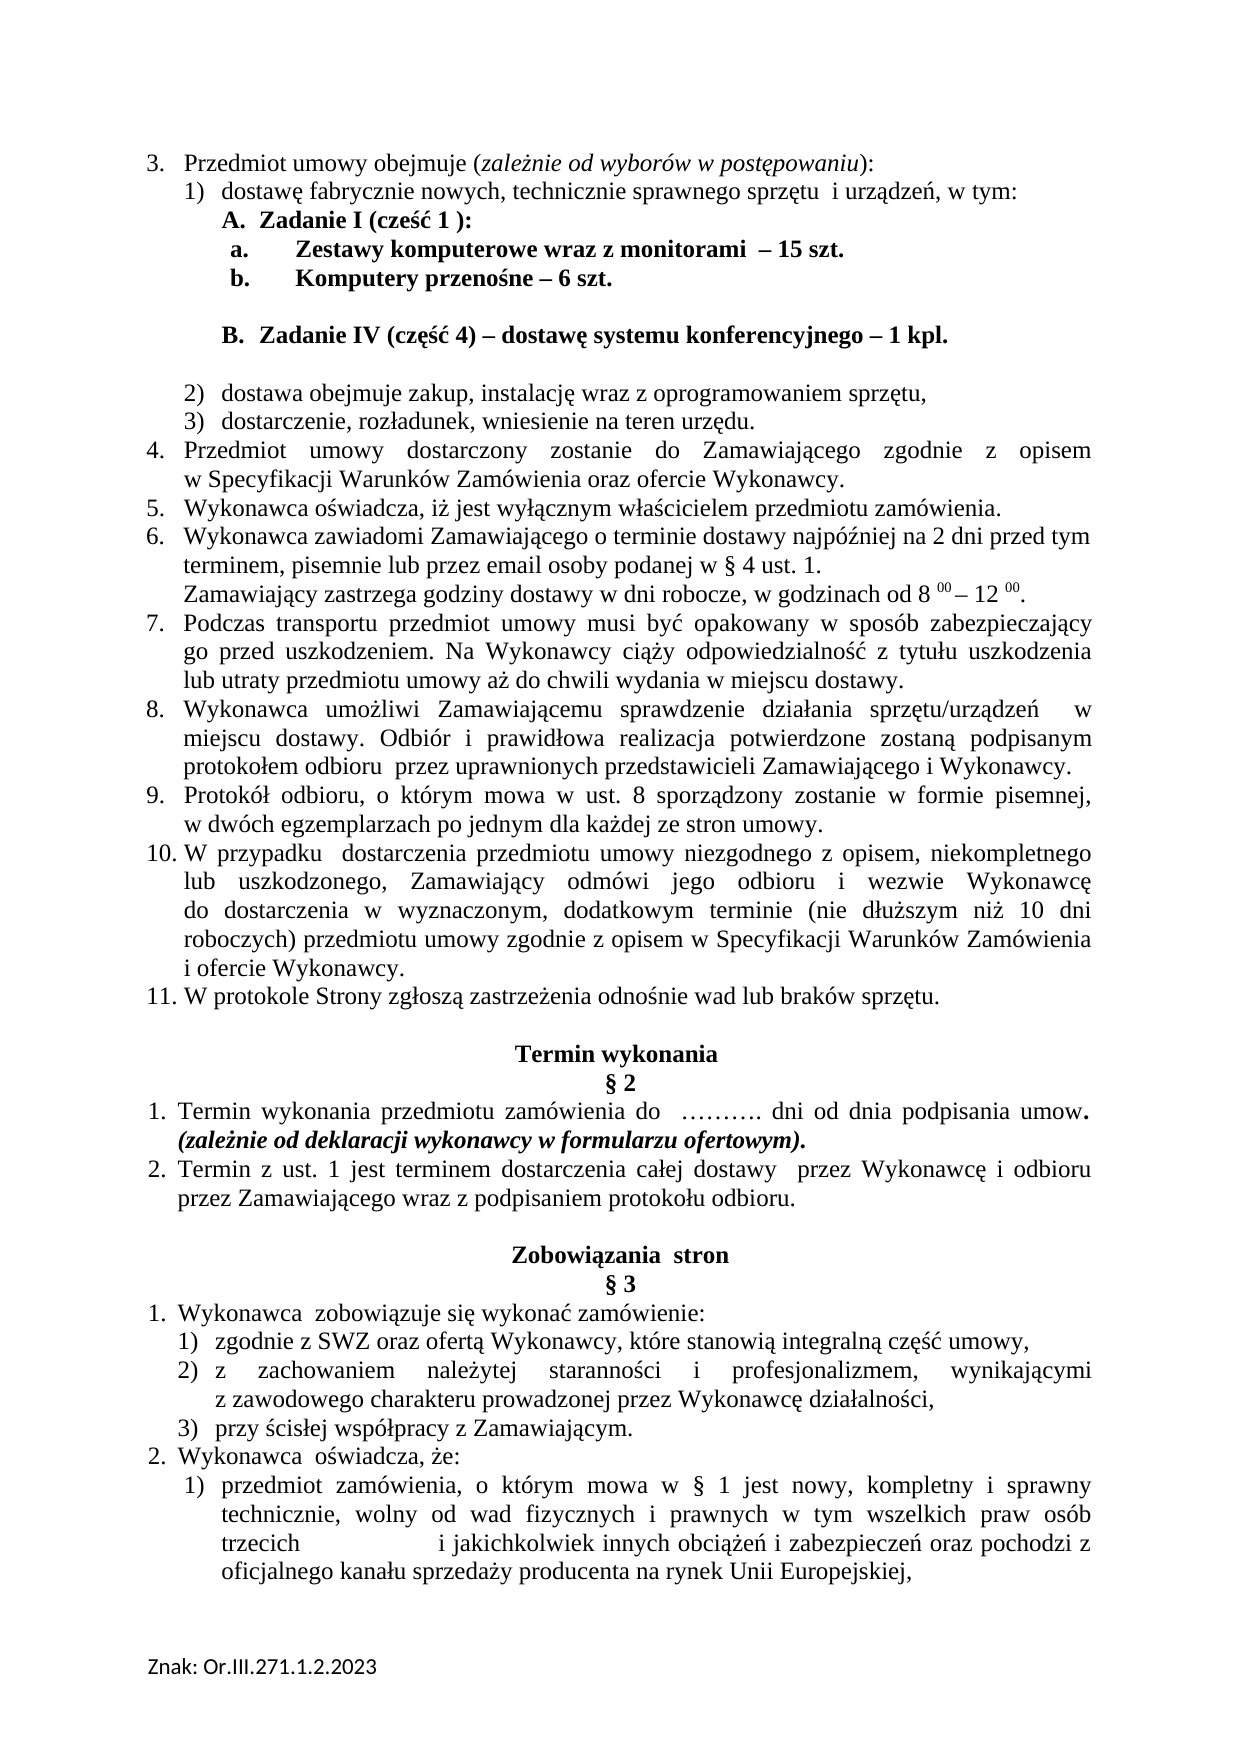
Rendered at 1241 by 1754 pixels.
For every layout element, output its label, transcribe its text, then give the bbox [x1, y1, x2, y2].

text Termin wykonania [148, 1039, 1085, 1068]
text Zobowiązania stron [148, 1240, 1093, 1269]
list Protokół odbioru, o którym mowa w ust. 8 sporządzony zostanie w formie pisemnej, w dwóch egzemplarzach po jednym dla każdej ze stron umowy. [146, 780, 1093, 838]
list Wykonawca oświadcza, iż jest wyłącznym właścicielem przedmiotu zamówienia. [146, 493, 1093, 521]
list dostawę fabrycznie nowych, technicznie sprawnego sprzętu i urządzeń, w tym: [183, 176, 1093, 205]
list W protokole Strony zgłoszą zastrzeżenia odnośnie wad lub braków sprzętu. [146, 981, 1093, 1010]
list Wykonawca zawiadomi Zamawiającego o terminie dostawy najpóźniej na 2 dni przed tym terminem, pisemnie lub przez email osoby podanej w § 4 ust. 1. [146, 521, 1093, 579]
list Zadanie I (cześć 1 ): [221, 205, 1093, 234]
list Wykonawca oświadcza, że: [148, 1441, 1093, 1470]
list zgodnie z SWZ oraz ofertą Wykonawcy, które stanowią integralną część umowy, [177, 1326, 1093, 1355]
list Zadanie IV (część 4) – dostawę systemu konferencyjnego – 1 kpl. [221, 320, 1093, 349]
list Zestawy komputerowe wraz z monitorami – 15 szt. [223, 234, 1093, 263]
list z zachowaniem należytej staranności i profesjonalizmem, wynikającymi z zawodowego charakteru prowadzonej przez Wykonawcę działalności, [177, 1355, 1093, 1413]
list Termin wykonania przedmiotu zamówienia do ………. dni od dnia podpisania umow.(zależnie od deklaracji wykonawcy w formularzu ofertowym). [148, 1096, 1093, 1154]
list przedmiot zamówienia, o którym mowa w § 1 jest nowy, kompletny i sprawny technicznie, wolny od wad fizycznych i prawnych w tym wszelkich praw osób trzecich i jakichkolwiek innych obciążeń i zabezpieczeń oraz pochodzi z oficjalnego kanału sprzedaży producenta na rynek Unii Europejskiej, [183, 1470, 1093, 1585]
list Podczas transportu przedmiot umowy musi być opakowany w sposób zabezpieczający go przed uszkodzeniem. Na Wykonawcy ciąży odpowiedzialność z tytułu uszkodzenia lub utraty przedmiotu umowy aż do chwili wydania w miejscu dostawy. [146, 608, 1093, 694]
list Komputery przenośne – 6 szt. [223, 263, 1093, 291]
list przy ścisłej współpracy z Zamawiającym. [177, 1413, 1093, 1441]
list dostarczenie, rozładunek, wniesienie na teren urzędu. [183, 406, 1093, 435]
list Wykonawca umożliwi Zamawiającemu sprawdzenie działania sprzętu/urządzeń w miejscu dostawy. Odbiór i prawidłowa realizacja potwierdzone zostaną podpisanym protokołem odbioru przez uprawnionych przedstawicieli Zamawiającego i Wykonawcy. [146, 694, 1093, 780]
list W przypadku dostarczenia przedmiotu umowy niezgodnego z opisem, niekompletnego lub uszkodzonego, Zamawiający odmówi jego odbioru i wezwie Wykonawcę do dostarczenia w wyznaczonym, dodatkowym terminie (nie dłuższym niż 10 dni roboczych) przedmiotu umowy zgodnie z opisem w Specyfikacji Warunków Zamówienia i ofercie Wykonawcy. [146, 838, 1093, 981]
text § 2 [148, 1068, 1093, 1096]
list Zamawiający zastrzega godziny dostawy w dni robocze, w godzinach od 8 00 – 12 00. [183, 579, 1093, 608]
list Przedmiot umowy obejmuje (zależnie od wyborów w postępowaniu): [146, 148, 1093, 176]
list dostawa obejmuje zakup, instalację wraz z oprogramowaniem sprzętu, [183, 378, 1093, 406]
list Termin z ust. 1 jest terminem dostarczenia całej dostawy przez Wykonawcę i odbioru przez Zamawiającego wraz z podpisaniem protokołu odbioru. [148, 1154, 1093, 1211]
list Wykonawca zobowiązuje się wykonać zamówienie: [148, 1298, 1093, 1326]
list Przedmiot umowy dostarczony zostanie do Zamawiającego zgodnie z opisem w Specyfikacji Warunków Zamówienia oraz ofercie Wykonawcy. [146, 435, 1093, 493]
text § 3 [148, 1269, 1093, 1298]
